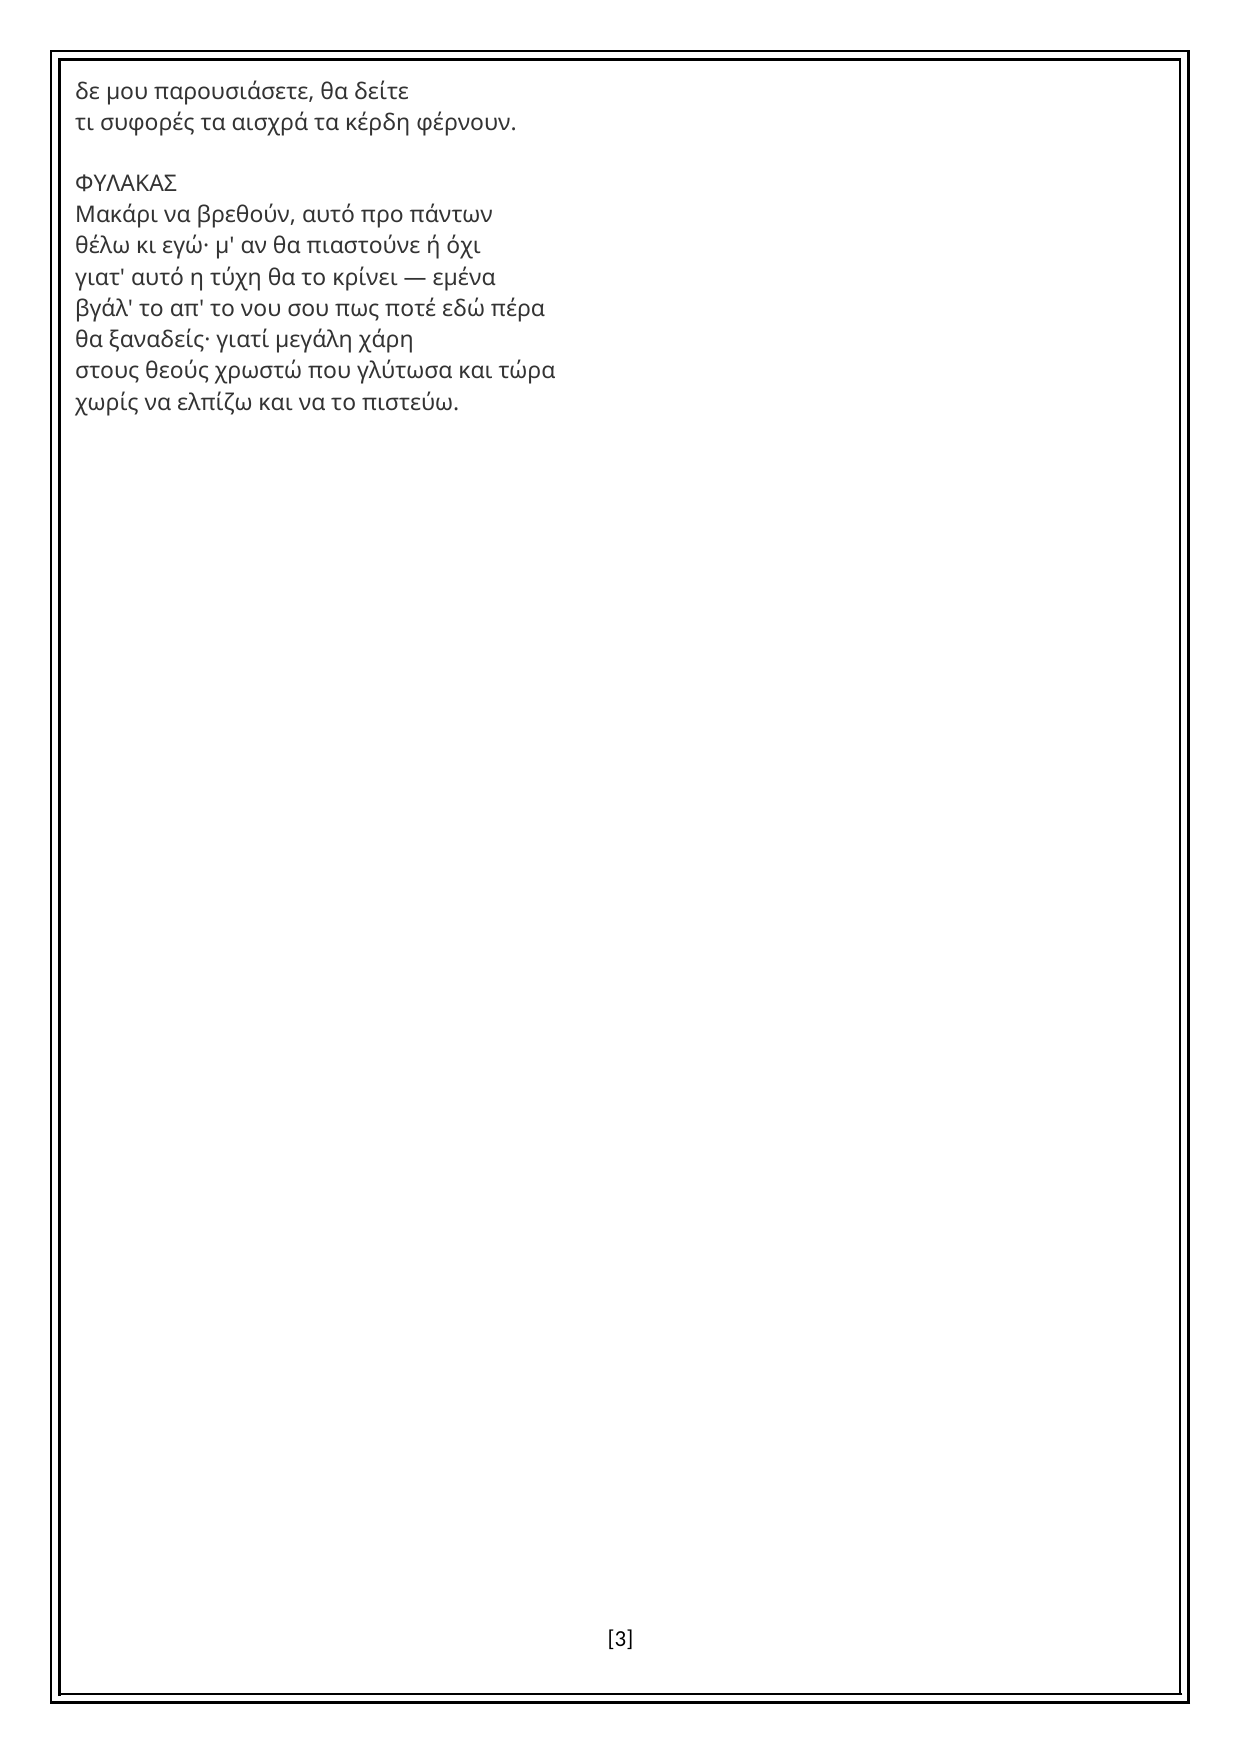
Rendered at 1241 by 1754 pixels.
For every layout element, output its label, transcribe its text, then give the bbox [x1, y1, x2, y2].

text ΦΥΛΑΚΑΣ Μακάρι να βρεθούν, αυτό προ πάντων θέλω κι εγώ· μ' αν θα πιαστούνε ή όχι γιατ' αυτό η τύχη θα το κρίνει ― εμένα βγάλ' το απ' το νου σου πως ποτέ εδώ πέρα θα ξαναδείς· γιατί μεγάλη χάρη στους θεούς χρωστώ που γλύτωσα και τώρα χωρίς να ελπίζω και να το πιστεύω. [75, 167, 1165, 417]
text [75, 75, 1165, 137]
